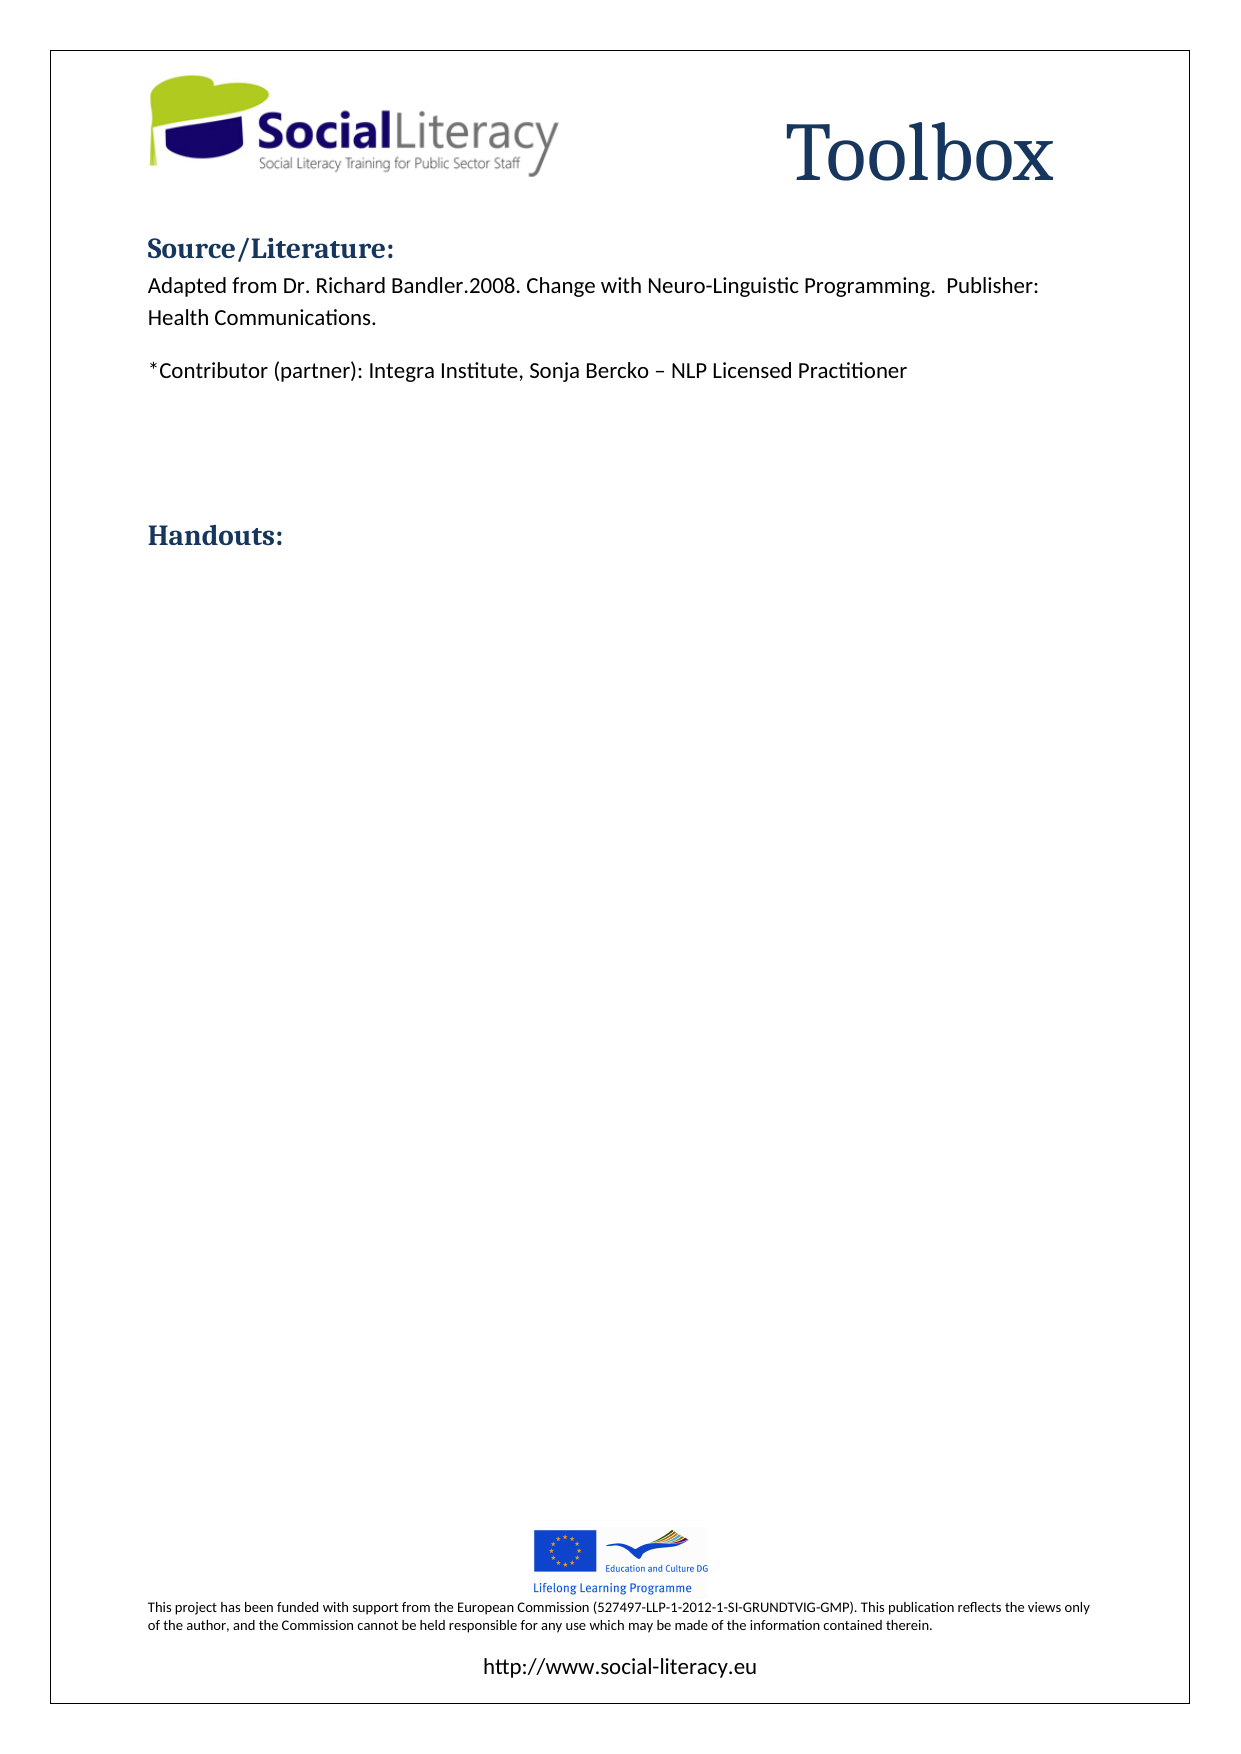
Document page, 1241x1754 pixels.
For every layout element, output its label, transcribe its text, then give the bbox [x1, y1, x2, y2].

subtitle Handouts: [148, 519, 1093, 553]
text Adapted from Dr. Richard Bandler.2008. Change with Neuro-Linguistic Programming. Publisher: Health Communications. [148, 271, 1093, 331]
picture [147, 73, 561, 181]
text *Contributor (partner): Integra Institute, Sonja Bercko – NLP Licensed Practitioner [148, 356, 1093, 384]
picture [532, 1527, 709, 1599]
subtitle Source/Literature: [148, 232, 1093, 266]
